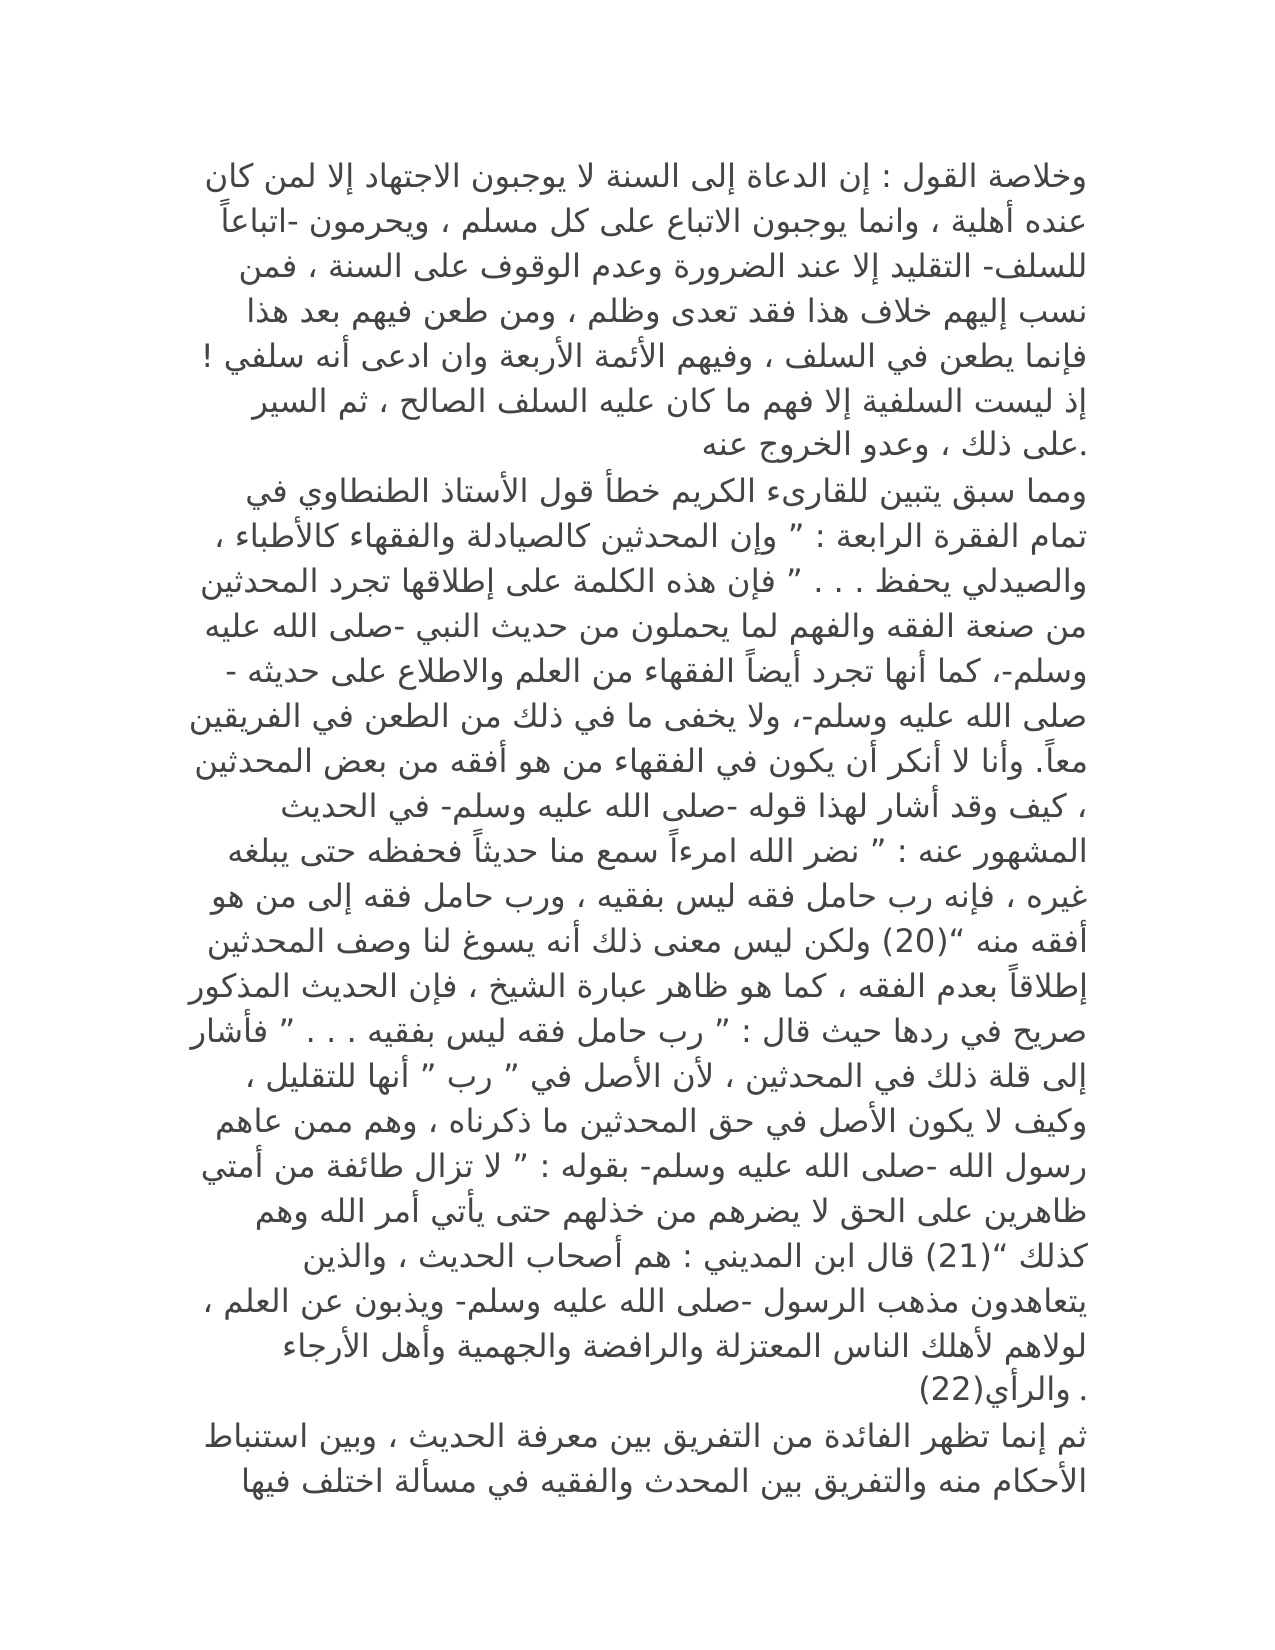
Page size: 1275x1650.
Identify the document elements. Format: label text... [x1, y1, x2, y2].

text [187, 1410, 1087, 1500]
text ومما سبق يتبين للقارىء الكريم خطأ قول الأستاذ الطنطاوي في تمام الفقرة الرابعة : ” وإن المحدثين كالصيادلة والفقهاء كالأطباء ، والصيدلي يحفظ . . . ” فإن هذه الكلمة على إطلاقها تجرد المحدثين من صنعة الفقه والفهم لما يحملون من حديث النبي -صلى الله عليه وسلم-، كما أنها تجرد أيضاً الفقهاء من العلم والاطلاع على حديثه -صلى الله عليه وسلم-، ولا يخفى ما في ذلك من الطعن في الفريقين معاً. وأنا لا أنكر أن يكون في الفقهاء من هو أفقه من بعض المحدثين ، كيف وقد أشار لهذا قوله -صلى الله عليه وسلم- في الحديث المشهور عنه : ” نضر الله امرءاً سمع منا حديثاً فحفظه حتى يبلغه غيره ، فإنه رب حامل فقه ليس بفقيه ، ورب حامل فقه إلى من هو أفقه منه “(20) ولكن ليس معنى ذلك أنه يسوغ لنا وصف المحدثين إطلاقاً بعدم الفقه ، كما هو ظاهر عبارة الشيخ ، فإن الحديث المذكور صريح في ردها حيث قال : ” رب حامل فقه ليس بفقيه . . . ” فأشار إلى قلة ذلك في المحدثين ، لأن الأصل في ” رب ” أنها للتقليل ، وكيف لا يكون الأصل في حق المحدثين ما ذكرناه ، وهم ممن عاهم رسول الله -صلى الله عليه وسلم- بقوله : ” لا تزال طائفة من أمتي ظاهرين على الحق لا يضرهم من خذلهم حتى يأتي أمر الله وهم كذلك “(21) قال ابن المديني : هم أصحاب الحديث ، والذين يتعاهدون مذهب الرسول -صلى الله عليه وسلم- ويذبون عن العلم ، لولاهم لأهلك الناس المعتزلة والرافضة والجهمية وأهل الأرجاء والرأي(22) . [187, 465, 1087, 1410]
text وخلاصة القول : إن الدعاة إلى السنة لا يوجبون الاجتهاد إلا لمن كان عنده أهلية ، وانما يوجبون الاتباع على كل مسلم ، ويحرمون -اتباعاً للسلف- التقليد إلا عند الضرورة وعدم الوقوف على السنة ، فمن نسب إليهم خلاف هذا فقد تعدى وظلم ، ومن طعن فيهم بعد هذا فإنما يطعن في السلف ، وفيهم الأئمة الأربعة وان ادعى أنه سلفي ! إذ ليست السلفية إلا فهم ما كان عليه السلف الصالح ، ثم السير على ذلك ، وعدو الخروج عنه. [187, 150, 1087, 465]
